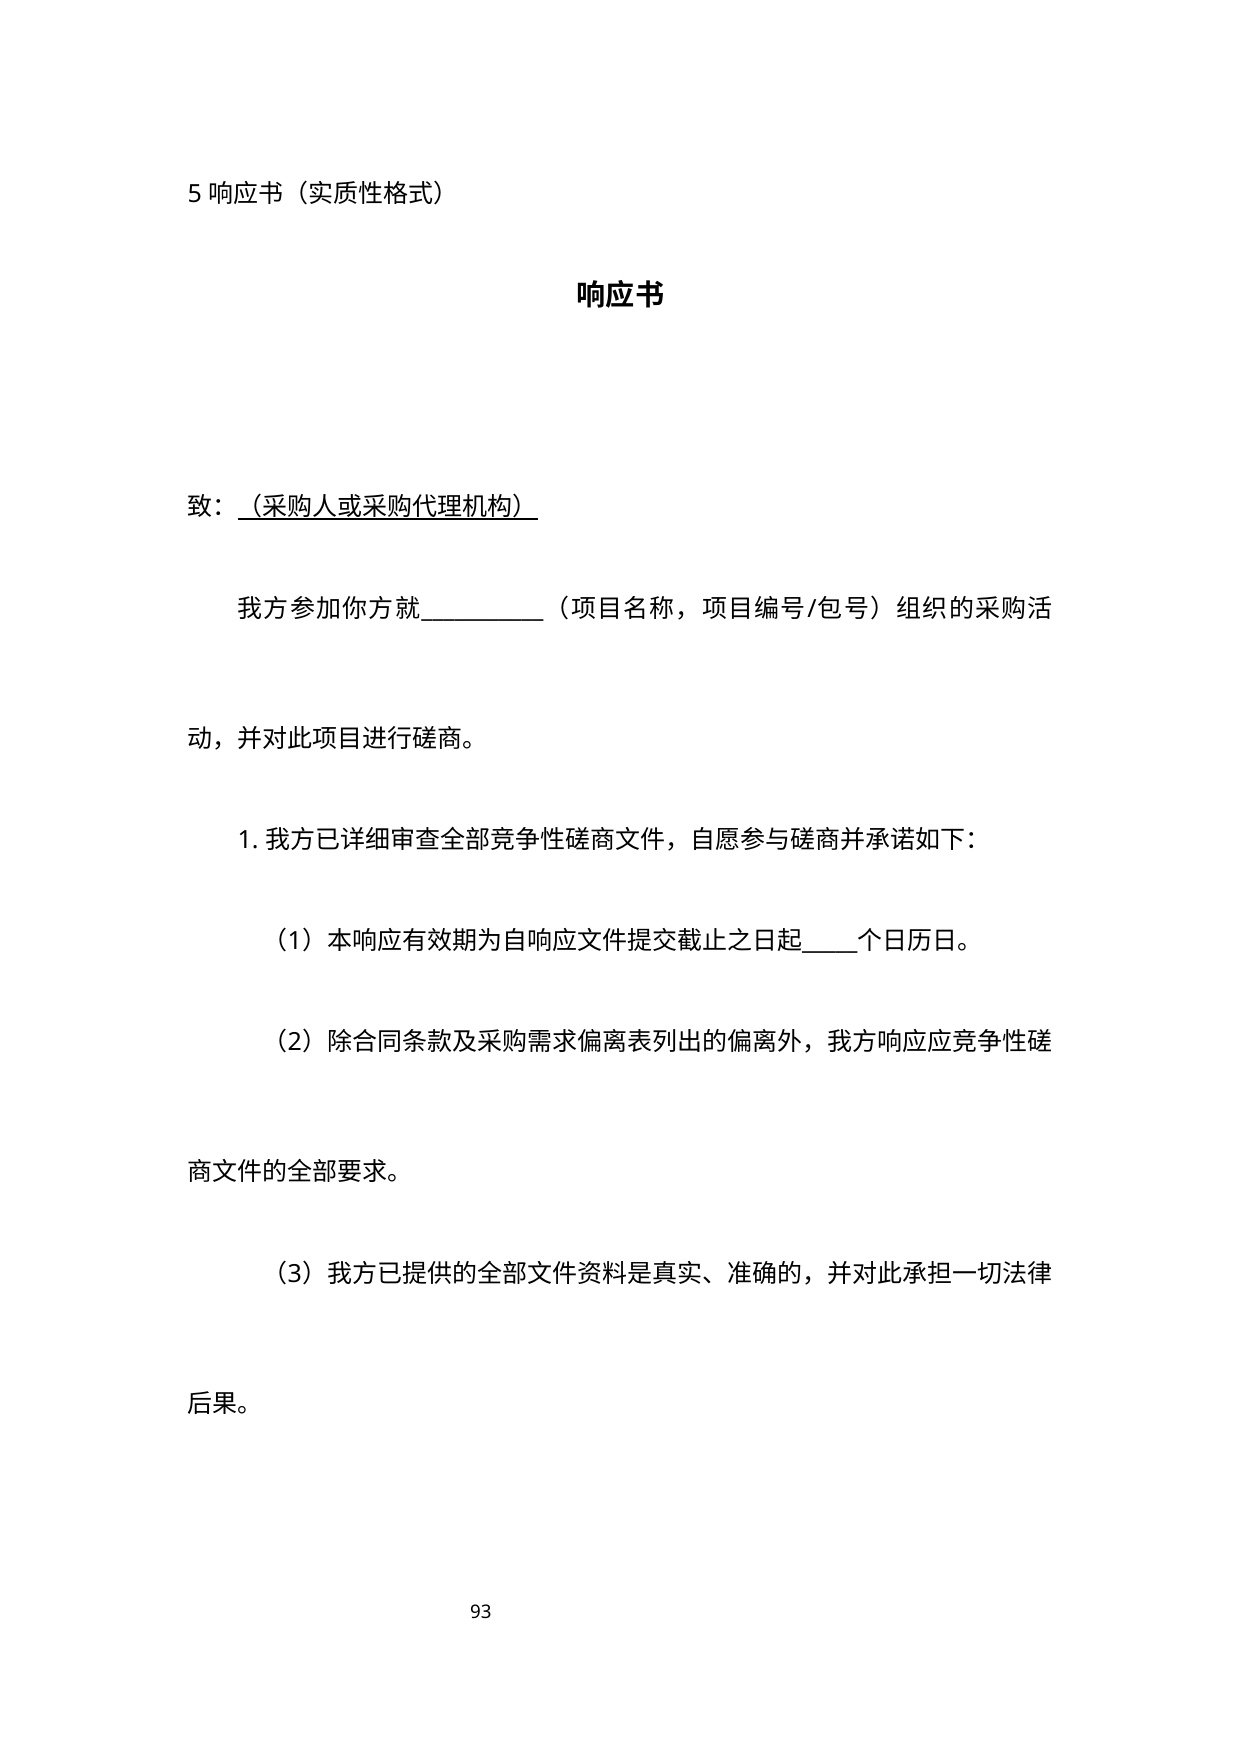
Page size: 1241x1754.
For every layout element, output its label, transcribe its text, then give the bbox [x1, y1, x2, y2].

list 5 响应书（实质性格式） [187, 159, 1053, 224]
list 本响应有效期为自响应文件提交截止之日起_____个日历日。 [187, 906, 1053, 971]
list 我方已详细审查全部竞争性磋商文件，自愿参与磋商并承诺如下： [187, 805, 1053, 870]
list 我方已提供的全部文件资料是真实、准确的，并对此承担一切法律后果。 [187, 1239, 1053, 1434]
list 我方参加你方就___________（项目名称，项目编号/包号）组织的采购活动，并对此项目进行磋商。 [187, 574, 1053, 769]
list 除合同条款及采购需求偏离表列出的偏离外，我方响应应竞争性磋商文件的全部要求。 [187, 1007, 1053, 1202]
list 响应书 [187, 260, 1053, 325]
list 致：（采购人或采购代理机构） [187, 472, 1053, 537]
